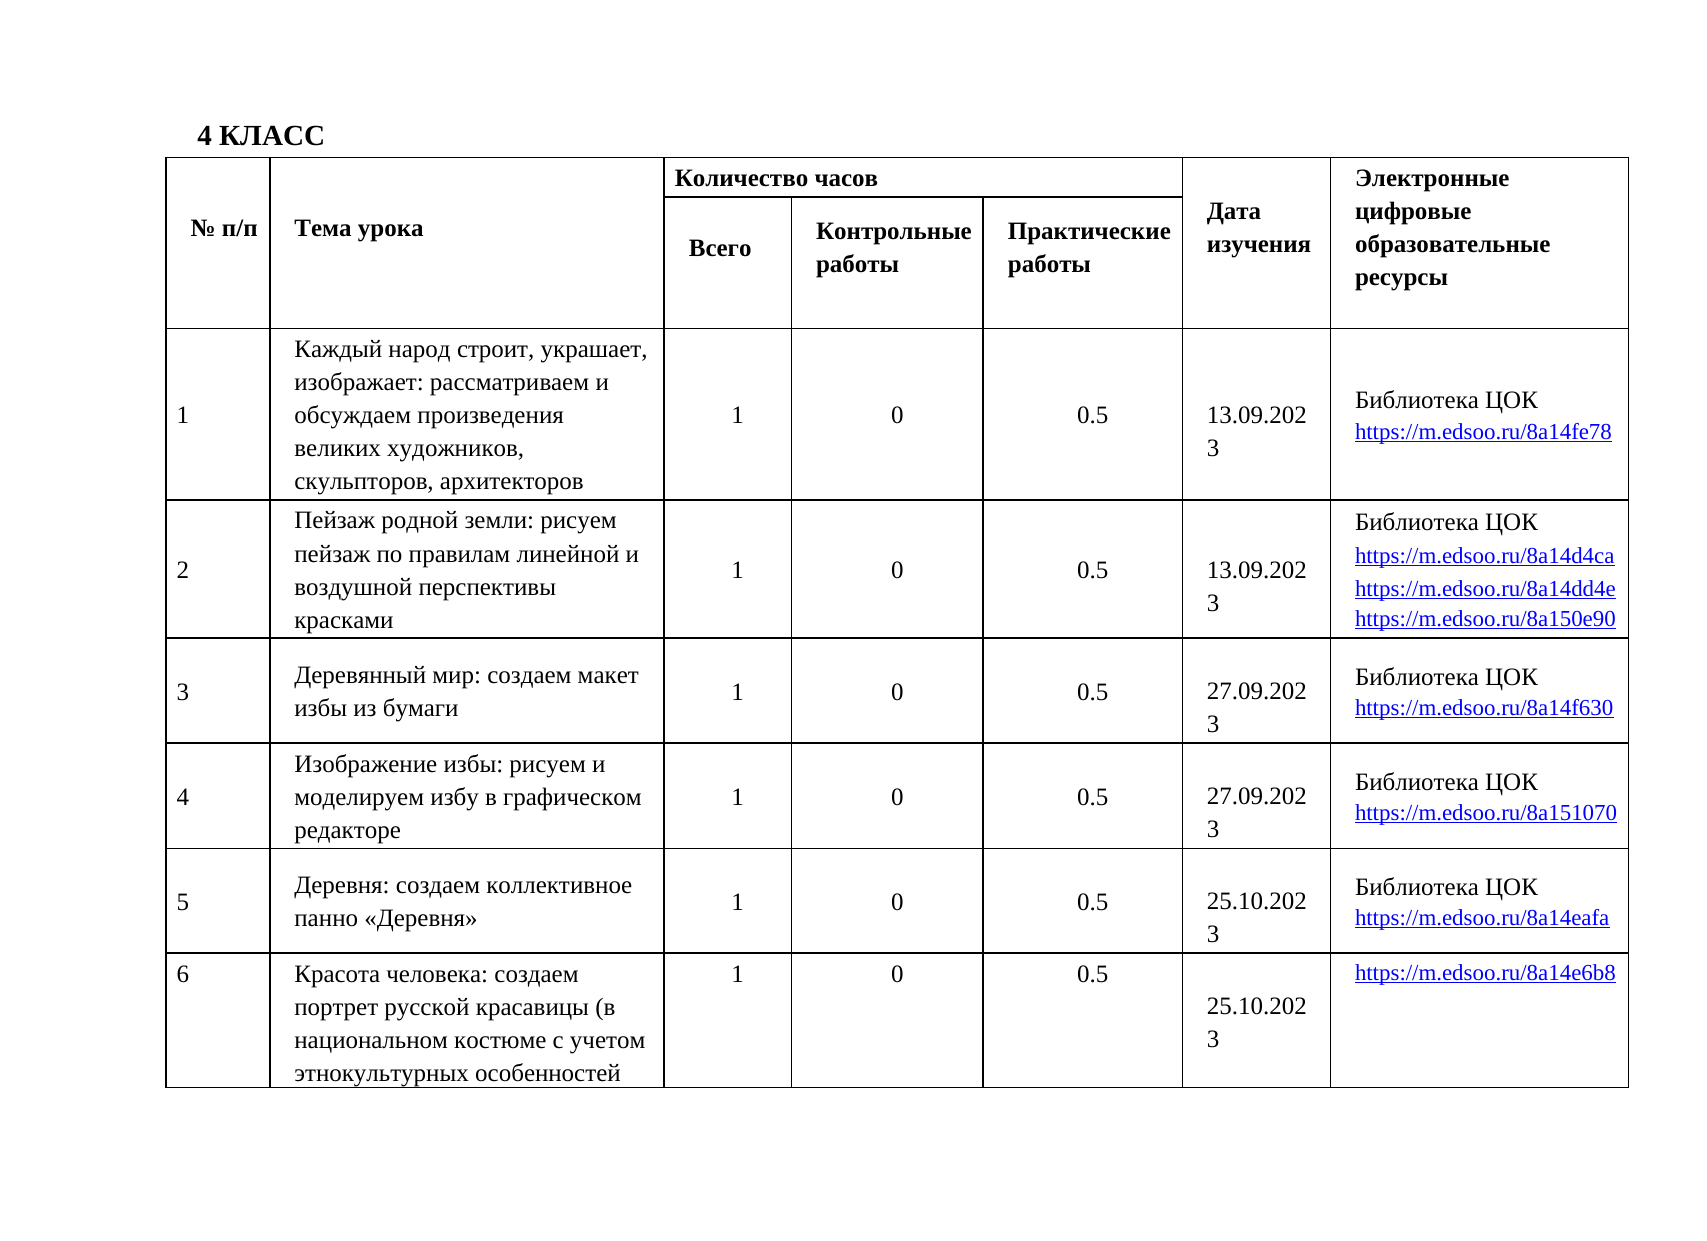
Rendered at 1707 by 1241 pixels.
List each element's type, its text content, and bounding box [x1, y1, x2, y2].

table_cell 0.5 [984, 954, 1182, 1087]
table_cell Изображение избы: рисуем и моделируем избу в графическом редакторе [271, 744, 663, 847]
table_cell 5 [167, 849, 269, 952]
table_cell 3 [167, 639, 269, 742]
table_cell 1 [665, 501, 791, 637]
table_cell 0 [792, 501, 982, 637]
table_cell 27.09.2023 [1183, 744, 1330, 847]
table_cell Библиотека ЦОК https://m.edsoo.ru/8a151070 [1331, 744, 1628, 847]
table_cell 0.5 [984, 639, 1182, 742]
table_cell Практические работы [984, 198, 1182, 327]
table_cell 1 [167, 329, 269, 499]
table_cell 0 [792, 849, 982, 952]
table_cell 0 [792, 639, 982, 742]
table_cell 0 [792, 744, 982, 847]
table_cell Каждый народ строит, украшает, изображает: рассматриваем и обсуждаем произведения великих художников, скульпторов, архитекторов [271, 329, 663, 499]
table_cell 0 [792, 954, 982, 1087]
table_header Дата изучения [1183, 158, 1330, 327]
table_cell Всего [665, 198, 791, 327]
table_cell 13.09.2023 [1183, 501, 1330, 637]
table_cell 0.5 [984, 329, 1182, 499]
table_cell 13.09.2023 [1183, 329, 1330, 499]
table_cell Пейзаж родной земли: рисуем пейзаж по правилам линейной и воздушной перспективы красками [271, 501, 663, 637]
table_cell 0.5 [984, 744, 1182, 847]
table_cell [1331, 954, 1628, 1087]
table_header Тема урока [271, 158, 663, 327]
table_header Количество часов [665, 158, 1182, 196]
table_cell Деревня: создаем коллективное панно «Деревня» [271, 849, 663, 952]
table_cell 1 [665, 744, 791, 847]
table_cell 1 [665, 849, 791, 952]
table_header Электронные цифровые образовательные ресурсы [1331, 158, 1628, 327]
table_cell 0.5 [984, 501, 1182, 637]
table_header № п/п [167, 158, 269, 327]
table_cell 4 [167, 744, 269, 847]
table_cell 0 [792, 329, 982, 499]
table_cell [271, 954, 663, 1087]
table_cell 25.10.2023 [1183, 849, 1330, 952]
table_cell Библиотека ЦОК https://m.edsoo.ru/8a14eafa [1331, 849, 1628, 952]
table_cell 2 [167, 501, 269, 637]
table_cell 1 [665, 329, 791, 499]
table_cell Библиотека ЦОК https://m.edsoo.ru/8a14f630 [1331, 639, 1628, 742]
table_cell Контрольные работы [792, 198, 982, 327]
table_cell 6 [167, 954, 269, 1087]
table_cell 1 [665, 639, 791, 742]
table_cell Библиотека ЦОК https://m.edsoo.ru/8a14fe78 [1331, 329, 1628, 499]
table_cell Деревянный мир: создаем макет избы из бумаги [271, 639, 663, 742]
table_cell 27.09.2023 [1183, 639, 1330, 742]
table_cell 25.10.2023 [1183, 954, 1330, 1087]
text 4 КЛАСС [190, 118, 1618, 152]
table_cell Библиотека ЦОК https://m.edsoo.ru/8a14d4ca https://m.edsoo.ru/8a14dd4e https://m.edsoo.ru/8a150e90 [1331, 501, 1628, 637]
table_cell 1 [665, 954, 791, 1087]
table_cell 0.5 [984, 849, 1182, 952]
